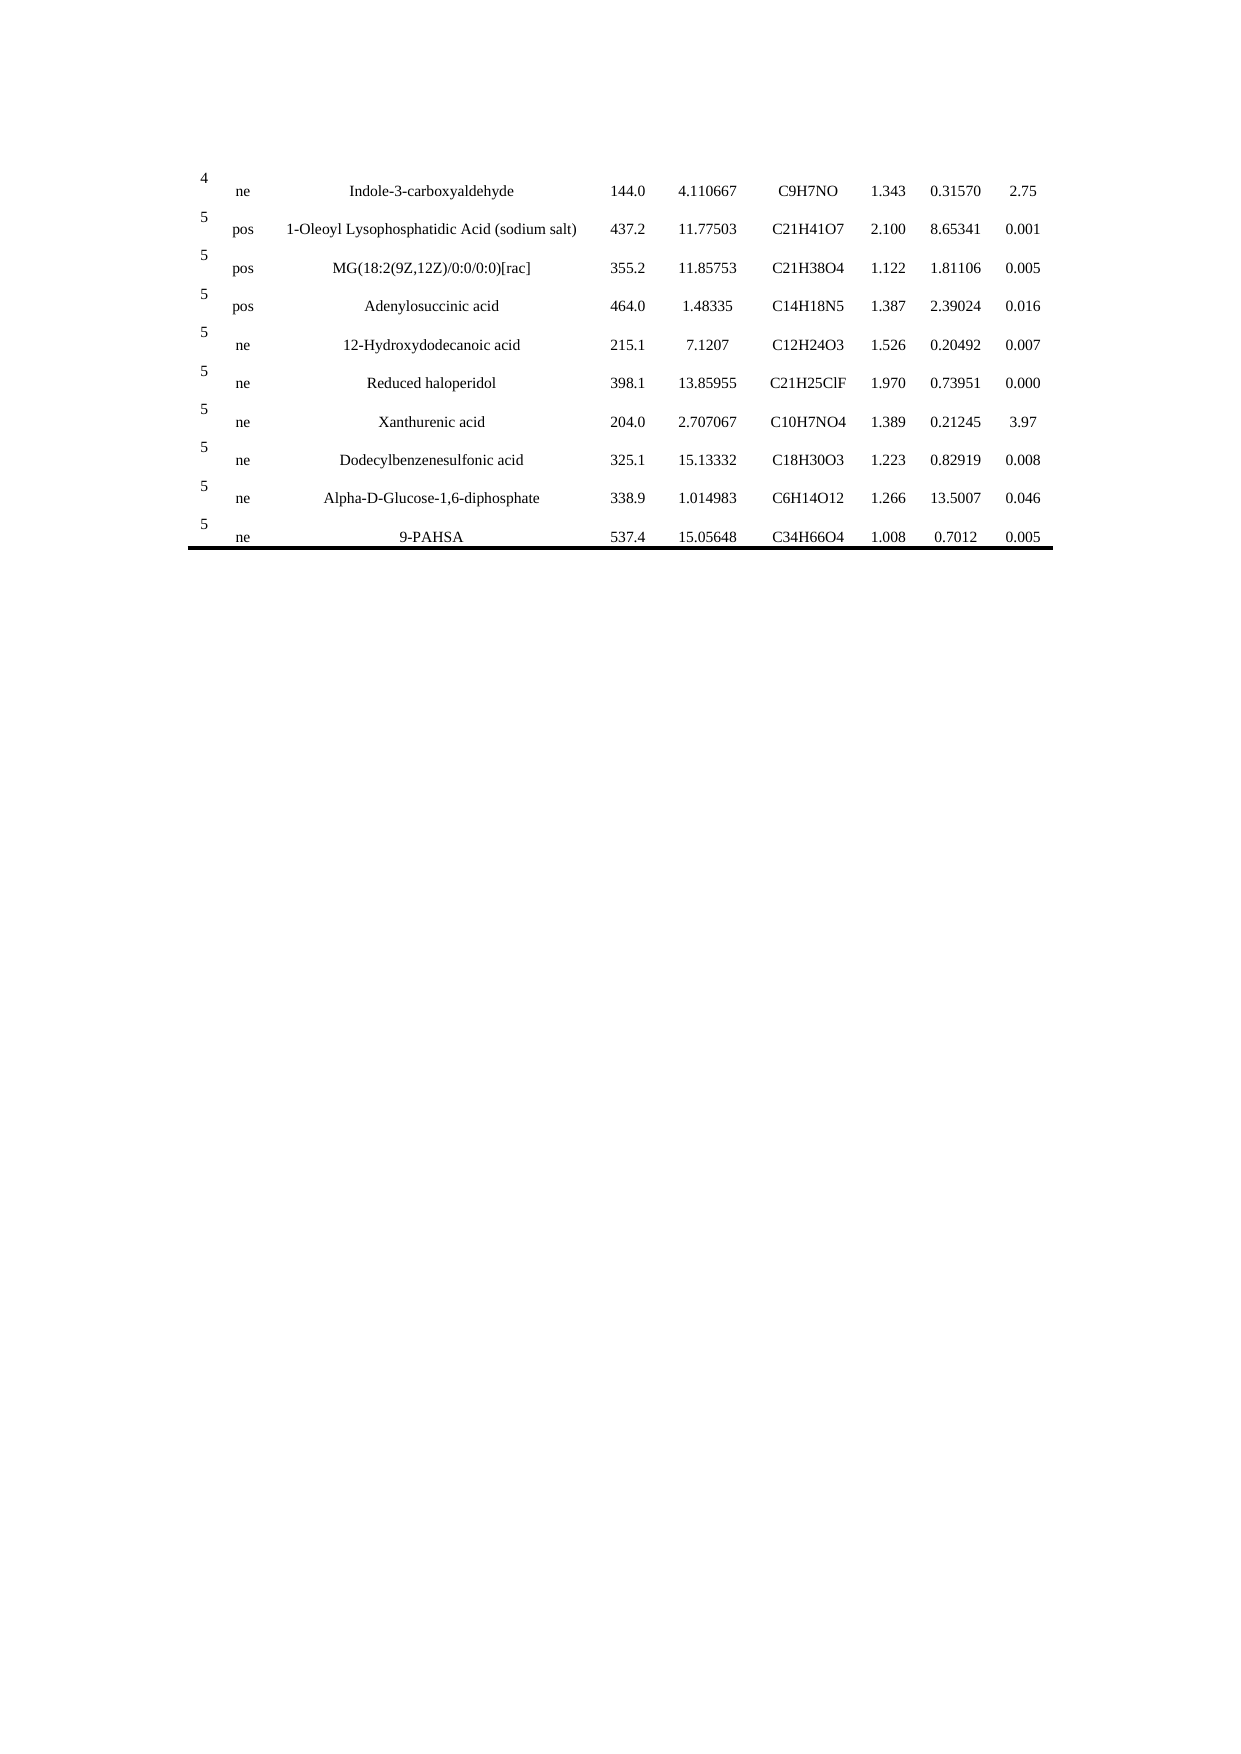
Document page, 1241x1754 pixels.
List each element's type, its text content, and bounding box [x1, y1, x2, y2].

table_cell 50 [188, 200, 221, 239]
table_cell 537.489 [598, 508, 657, 546]
table_cell 54 [188, 354, 221, 393]
table_cell neg [221, 393, 265, 431]
table_cell 398.1317 [598, 354, 657, 393]
table_cell C9H7NO [758, 162, 858, 200]
table_cell 1.811061 [918, 239, 993, 277]
table_cell 1.48335 [657, 277, 758, 316]
table_cell Indole-3-carboxyaldehyde [265, 162, 598, 200]
table_cell 355.2835 [598, 239, 657, 277]
table_cell 2.75E-05 [993, 162, 1053, 200]
table_cell 0.204927 [918, 316, 993, 354]
table_cell neg [221, 431, 265, 469]
table_cell neg [221, 354, 265, 393]
table_cell 12-Hydroxydodecanoic acid [265, 316, 598, 354]
table_cell 0.7012 [918, 508, 993, 546]
table_cell 0.008691 [993, 431, 1053, 469]
table_cell 1-Oleoyl Lysophosphatidic Acid (sodium salt) [265, 200, 598, 239]
table_cell C34H66O4 [758, 508, 858, 546]
table_cell MG(18:2(9Z,12Z)/0:0/0:0)[rac] [265, 239, 598, 277]
table_cell 1.12258 [859, 239, 918, 277]
table_cell 0.739518 [918, 354, 993, 393]
table_cell 0.007378 [993, 316, 1053, 354]
table_cell 15.05648 [657, 508, 758, 546]
table_cell neg [221, 162, 265, 200]
table_cell 58 [188, 508, 221, 546]
table_cell 11.85753 [657, 239, 758, 277]
table_cell 1.97021 [859, 354, 918, 393]
table_cell C14H18N5O11P [758, 277, 858, 316]
table_cell 57 [188, 470, 221, 508]
table_cell Alpha-D-Glucose-1,6-diphosphate [265, 470, 598, 508]
table_cell 144.0452 [598, 162, 657, 200]
table_cell pos [221, 239, 265, 277]
table_cell 0.000325 [993, 354, 1053, 393]
table_cell 11.77503 [657, 200, 758, 239]
table_cell 0.005177 [993, 508, 1053, 546]
table_cell 2.390243 [918, 277, 993, 316]
table_cell 0.001746 [993, 200, 1053, 239]
table_cell 464.0811 [598, 277, 657, 316]
table_cell neg [221, 470, 265, 508]
table_cell C10H7NO4 [758, 393, 858, 431]
table_cell pos [221, 277, 265, 316]
table_cell 2.707067 [657, 393, 758, 431]
table_cell 1.266989 [859, 470, 918, 508]
table_cell 3.97E-05 [993, 393, 1053, 431]
table_cell C21H38O4 [758, 239, 858, 277]
table_cell Reduced haloperidol [265, 354, 598, 393]
table_cell C21H25ClFNO2 [758, 354, 858, 393]
table_cell Adenylosuccinic acid [265, 277, 598, 316]
table_cell 13.50076 [918, 470, 993, 508]
table_cell 215.1655 [598, 316, 657, 354]
table_cell 15.13332 [657, 431, 758, 469]
table_cell 51 [188, 239, 221, 277]
table_cell C21H41O7P [758, 200, 858, 239]
table_cell 1.387066 [859, 277, 918, 316]
table_cell neg [221, 316, 265, 354]
table_cell 55 [188, 393, 221, 431]
table_cell 0.046462 [993, 470, 1053, 508]
table_cell 8.653412 [918, 200, 993, 239]
table_cell 204.0303 [598, 393, 657, 431]
table_cell 1.343576 [859, 162, 918, 200]
table_cell 0.829193 [918, 431, 993, 469]
table_cell C12H24O3 [758, 316, 858, 354]
table_cell 9-PAHSA [265, 508, 598, 546]
table_cell neg [221, 508, 265, 546]
table_cell 2.100021 [859, 200, 918, 239]
table_cell Xanthurenic acid [265, 393, 598, 431]
table_cell 338.9885 [598, 470, 657, 508]
table_cell 13.85955 [657, 354, 758, 393]
table_cell 1.389436 [859, 393, 918, 431]
table_cell Dodecylbenzenesulfonic acid [265, 431, 598, 469]
table_cell 49 [188, 162, 221, 200]
table_cell 437.264 [598, 200, 657, 239]
table_cell 7.1207 [657, 316, 758, 354]
table_cell pos [221, 200, 265, 239]
table_cell 0.016081 [993, 277, 1053, 316]
table_cell 53 [188, 316, 221, 354]
table_cell 1.008307 [859, 508, 918, 546]
table_cell 1.526578 [859, 316, 918, 354]
table_cell 1.014983 [657, 470, 758, 508]
table_cell 0.212458 [918, 393, 993, 431]
table_cell 0.315702 [918, 162, 993, 200]
table_cell C18H30O3S [758, 431, 858, 469]
table_cell 0.00555 [993, 239, 1053, 277]
table_cell 4.110667 [657, 162, 758, 200]
table_cell 56 [188, 431, 221, 469]
table_cell 1.223002 [859, 431, 918, 469]
table_cell 325.1844 [598, 431, 657, 469]
table_cell C6H14O12P2 [758, 470, 858, 508]
table_cell 52 [188, 277, 221, 316]
